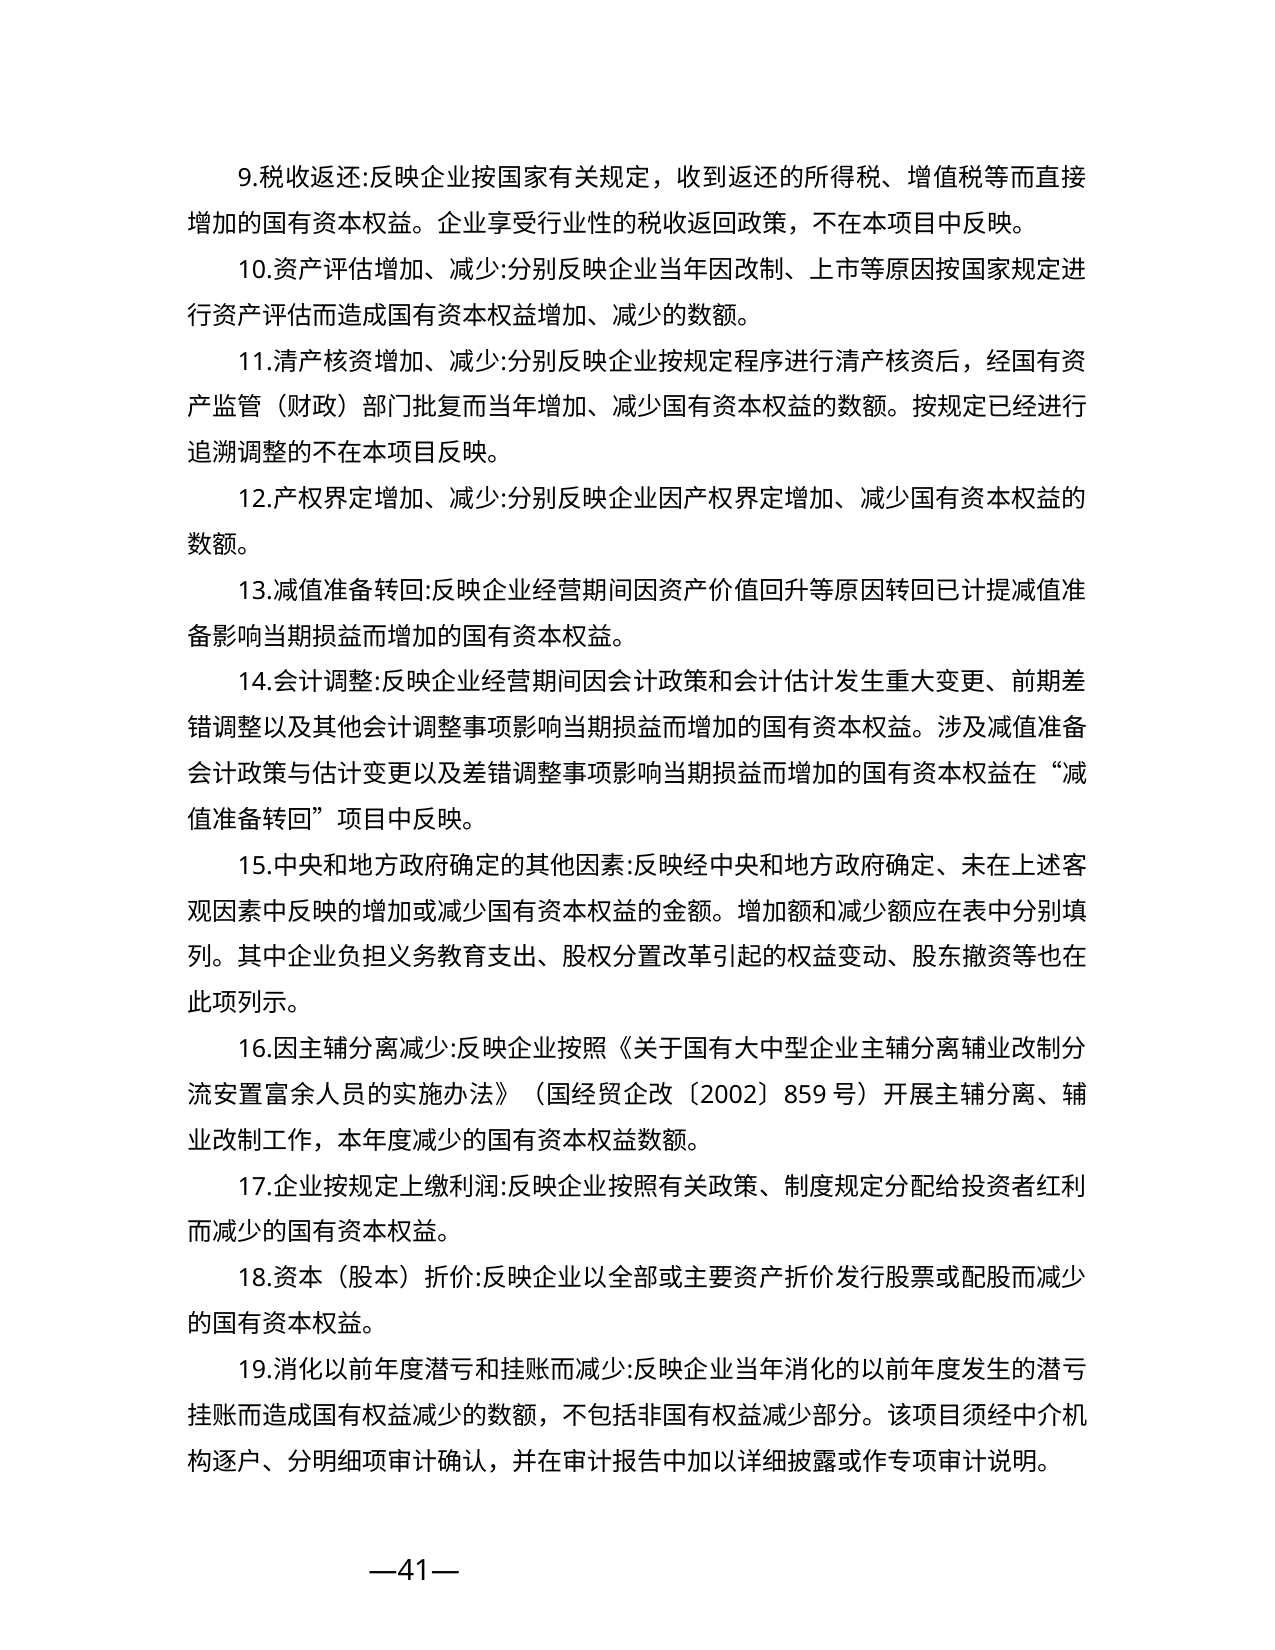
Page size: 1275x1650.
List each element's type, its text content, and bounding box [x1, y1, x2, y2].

text 9.税收返还:反映企业按国家有关规定，收到返还的所得税、增值税等而直接增加的国有资本权益。企业享受行业性的税收返回政策，不在本项目中反映。 [187, 150, 1087, 242]
text 14.会计调整:反映企业经营期间因会计政策和会计估计发生重大变更、前期差错调整以及其他会计调整事项影响当期损益而增加的国有资本权益。涉及减值准备会计政策与估计变更以及差错调整事项影响当期损益而增加的国有资本权益在“减值准备转回”项目中反映。 [187, 654, 1087, 837]
text 10.资产评估增加、减少:分别反映企业当年因改制、上市等原因按国家规定进行资产评估而造成国有资本权益增加、减少的数额。 [187, 242, 1087, 333]
text 13.减值准备转回:反映企业经营期间因资产价值回升等原因转回已计提减值准备影响当期损益而增加的国有资本权益。 [187, 562, 1087, 654]
text 15.中央和地方政府确定的其他因素:反映经中央和地方政府确定、未在上述客观因素中反映的增加或减少国有资本权益的金额。增加额和减少额应在表中分别填列。其中企业负担义务教育支出、股权分置改革引起的权益变动、股东撤资等也在此项列示。 [187, 837, 1087, 1021]
text 19.消化以前年度潜亏和挂账而减少:反映企业当年消化的以前年度发生的潜亏挂账而造成国有权益减少的数额，不包括非国有权益减少部分。该项目须经中介机构逐户、分明细项审计确认，并在审计报告中加以详细披露或作专项审计说明。 [187, 1342, 1087, 1479]
text 11.清产核资增加、减少:分别反映企业按规定程序进行清产核资后，经国有资产监管（财政）部门批复而当年增加、减少国有资本权益的数额。按规定已经进行追溯调整的不在本项目反映。 [187, 333, 1087, 471]
text 17.企业按规定上缴利润:反映企业按照有关政策、制度规定分配给投资者红利而减少的国有资本权益。 [187, 1158, 1087, 1250]
text 18.资本（股本）折价:反映企业以全部或主要资产折价发行股票或配股而减少的国有资本权益。 [187, 1250, 1087, 1342]
text 16.因主辅分离减少:反映企业按照《关于国有大中型企业主辅分离辅业改制分流安置富余人员的实施办法》（国经贸企改〔2002〕859号）开展主辅分离、辅业改制工作，本年度减少的国有资本权益数额。 [187, 1021, 1087, 1158]
text 12.产权界定增加、减少:分别反映企业因产权界定增加、减少国有资本权益的数额。 [187, 471, 1087, 562]
